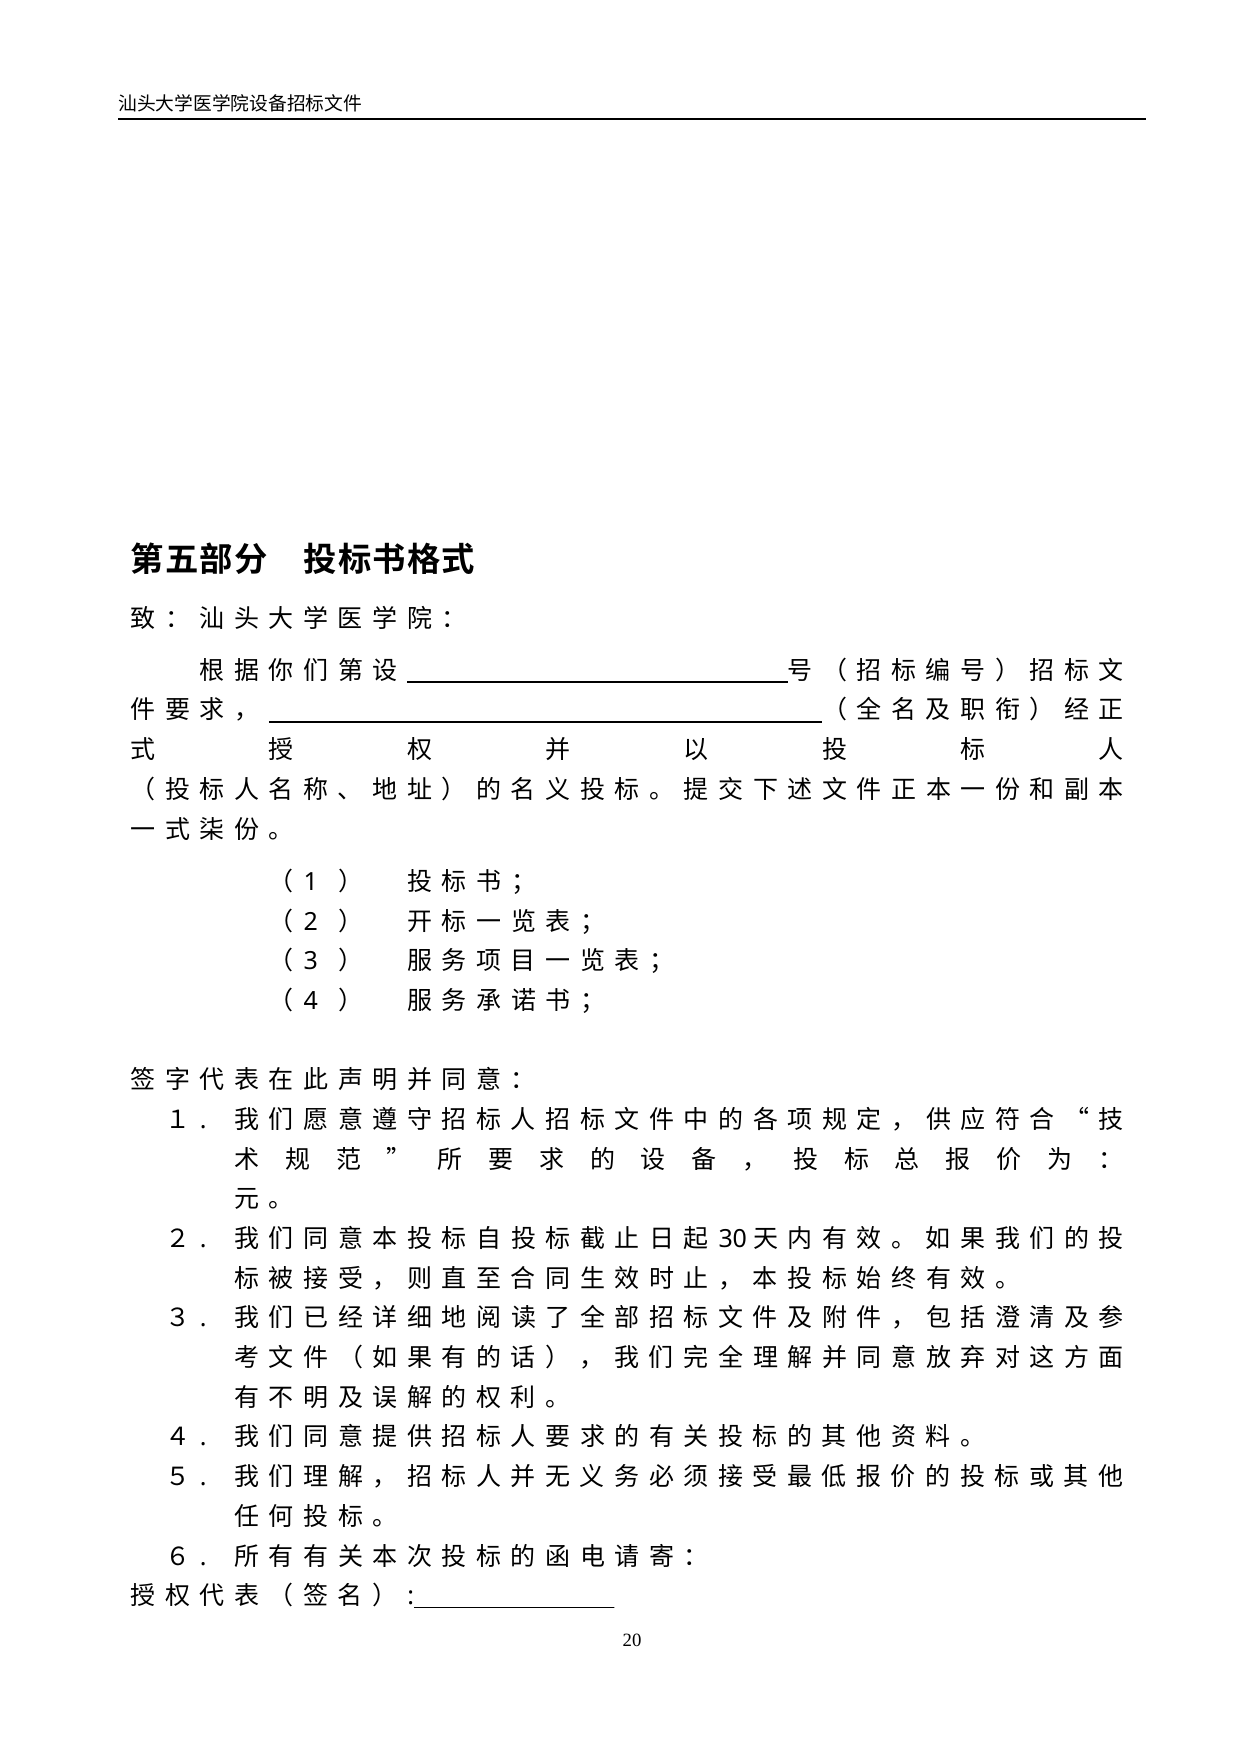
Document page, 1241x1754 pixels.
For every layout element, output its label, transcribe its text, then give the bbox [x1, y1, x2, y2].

text １.我们愿意遵守招标人招标文件中的各项规定，供应符合“技术规范”所要求的设备，投标总报价为： 元。 [130, 1098, 1133, 1217]
text ５.我们理解，招标人并无义务必须接受最低报价的投标或其他任何投标。 [130, 1455, 1133, 1534]
list 投标书； [269, 859, 1133, 899]
text ６.所有有关本次投标的函电请寄： [130, 1534, 1133, 1574]
list 服务承诺书； [269, 979, 1133, 1018]
text 根据你们第设 号（招标编号）招标文件要求， （全名及职衔）经正式授权并以投标人 （投标人名称、地址）的名义投标。提交下述文件正本一份和副本一式柒份。 [130, 649, 1133, 847]
text 第五部分 投标书格式 [130, 517, 1133, 596]
text ４.我们同意提供招标人要求的有关投标的其他资料。 [130, 1415, 1133, 1455]
text 签字代表在此声明并同意： [130, 1058, 1133, 1098]
text ２.我们同意本投标自投标截止日起30天内有效。如果我们的投标被接受，则直至合同生效时止，本投标始终有效。 [130, 1217, 1133, 1296]
text 授权代表（签名）: [130, 1574, 1133, 1614]
text 致：汕头大学医学院： [130, 596, 1133, 636]
list 开标一览表； [269, 899, 1133, 939]
text ３.我们已经详细地阅读了全部招标文件及附件，包括澄清及参考文件（如果有的话），我们完全理解并同意放弃对这方面有不明及误解的权利。 [130, 1296, 1133, 1415]
list 服务项目一览表； [269, 939, 1133, 979]
